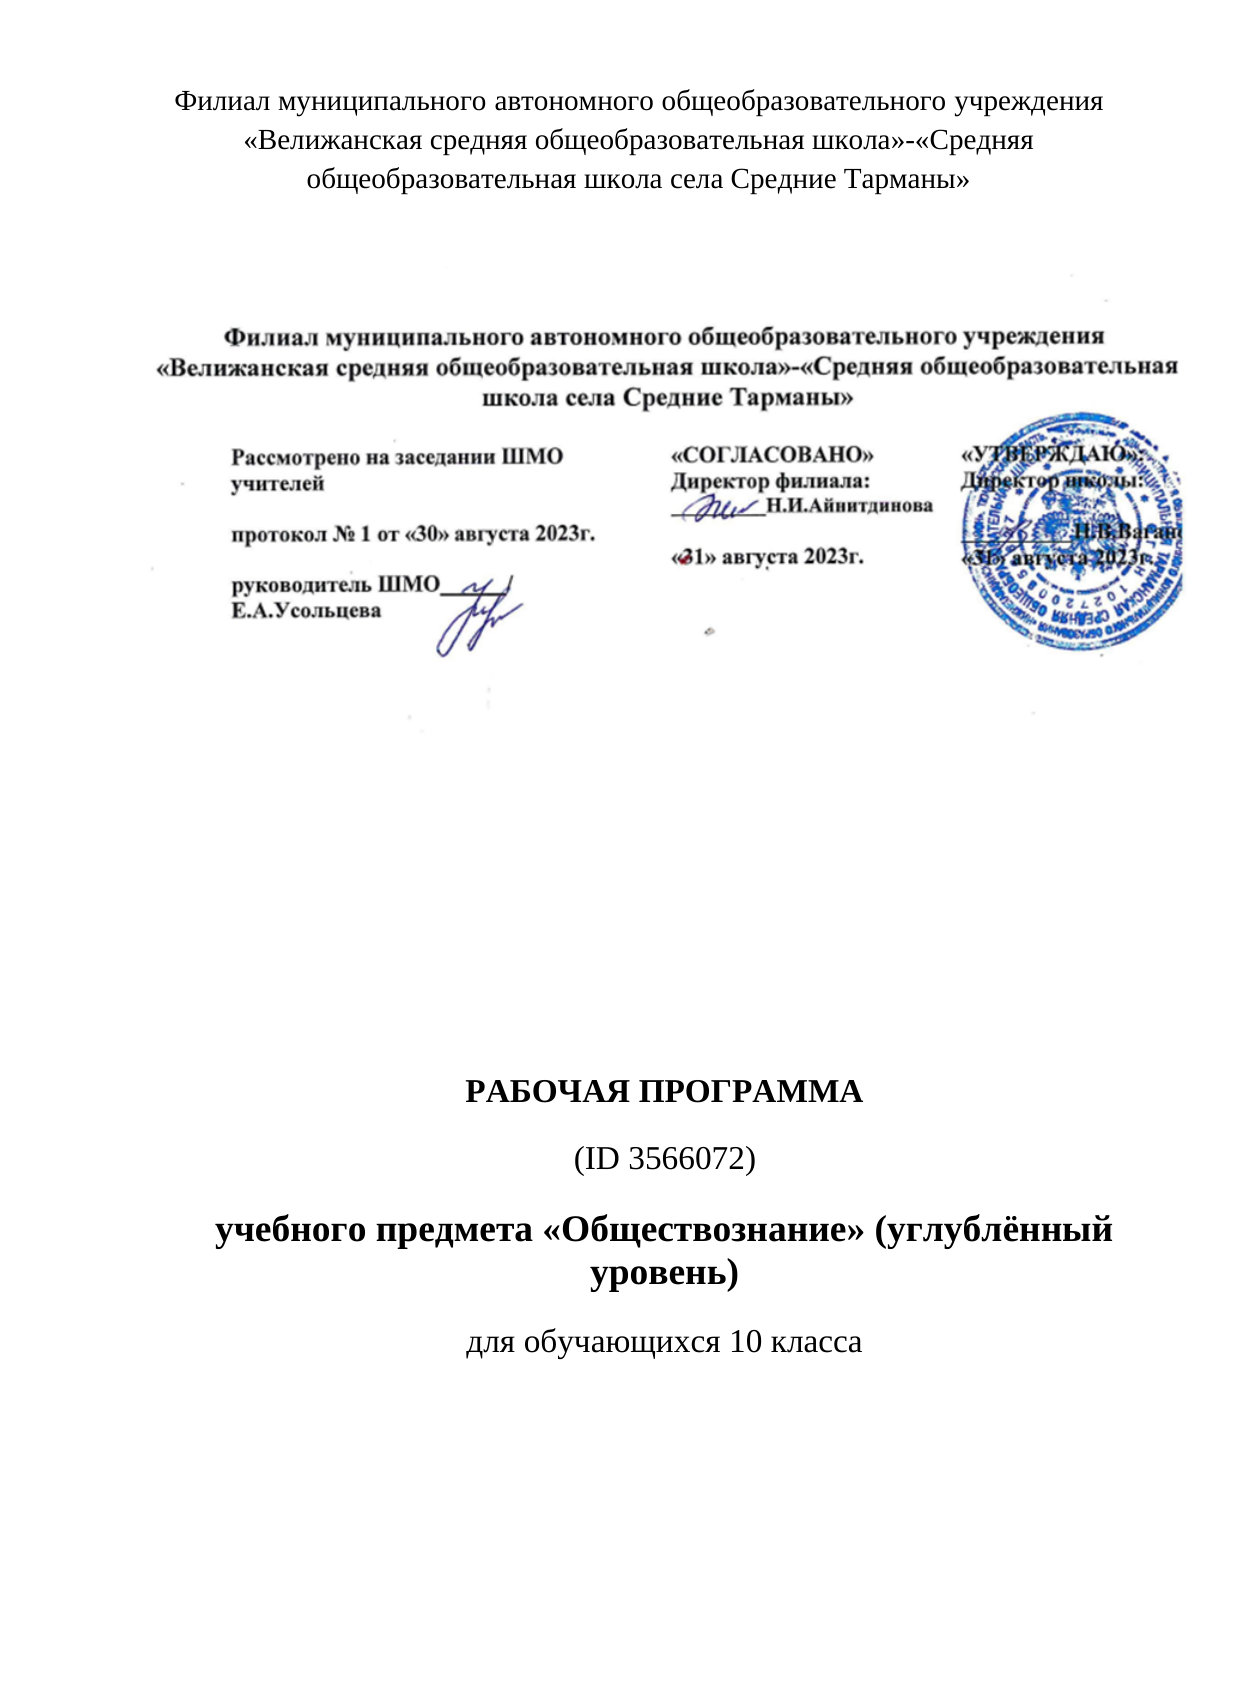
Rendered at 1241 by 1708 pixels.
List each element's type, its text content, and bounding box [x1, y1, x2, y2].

picture [82, 266, 1241, 766]
text для обучающихся 10 класса [161, 1321, 1168, 1359]
text РАБОЧАЯ ПРОГРАММА [161, 1071, 1168, 1110]
title учебного предмета «Обществознание» (углублённый уровень) [161, 1207, 1168, 1293]
text «Велижанская средняя общеобразовательная школа»-«Средняя общеобразовательная школа села Средние Тарманы» [165, 122, 1112, 194]
text Филиал муниципального автономного общеобразовательного учреждения [165, 83, 1112, 117]
text (ID 3566072) [161, 1138, 1169, 1177]
